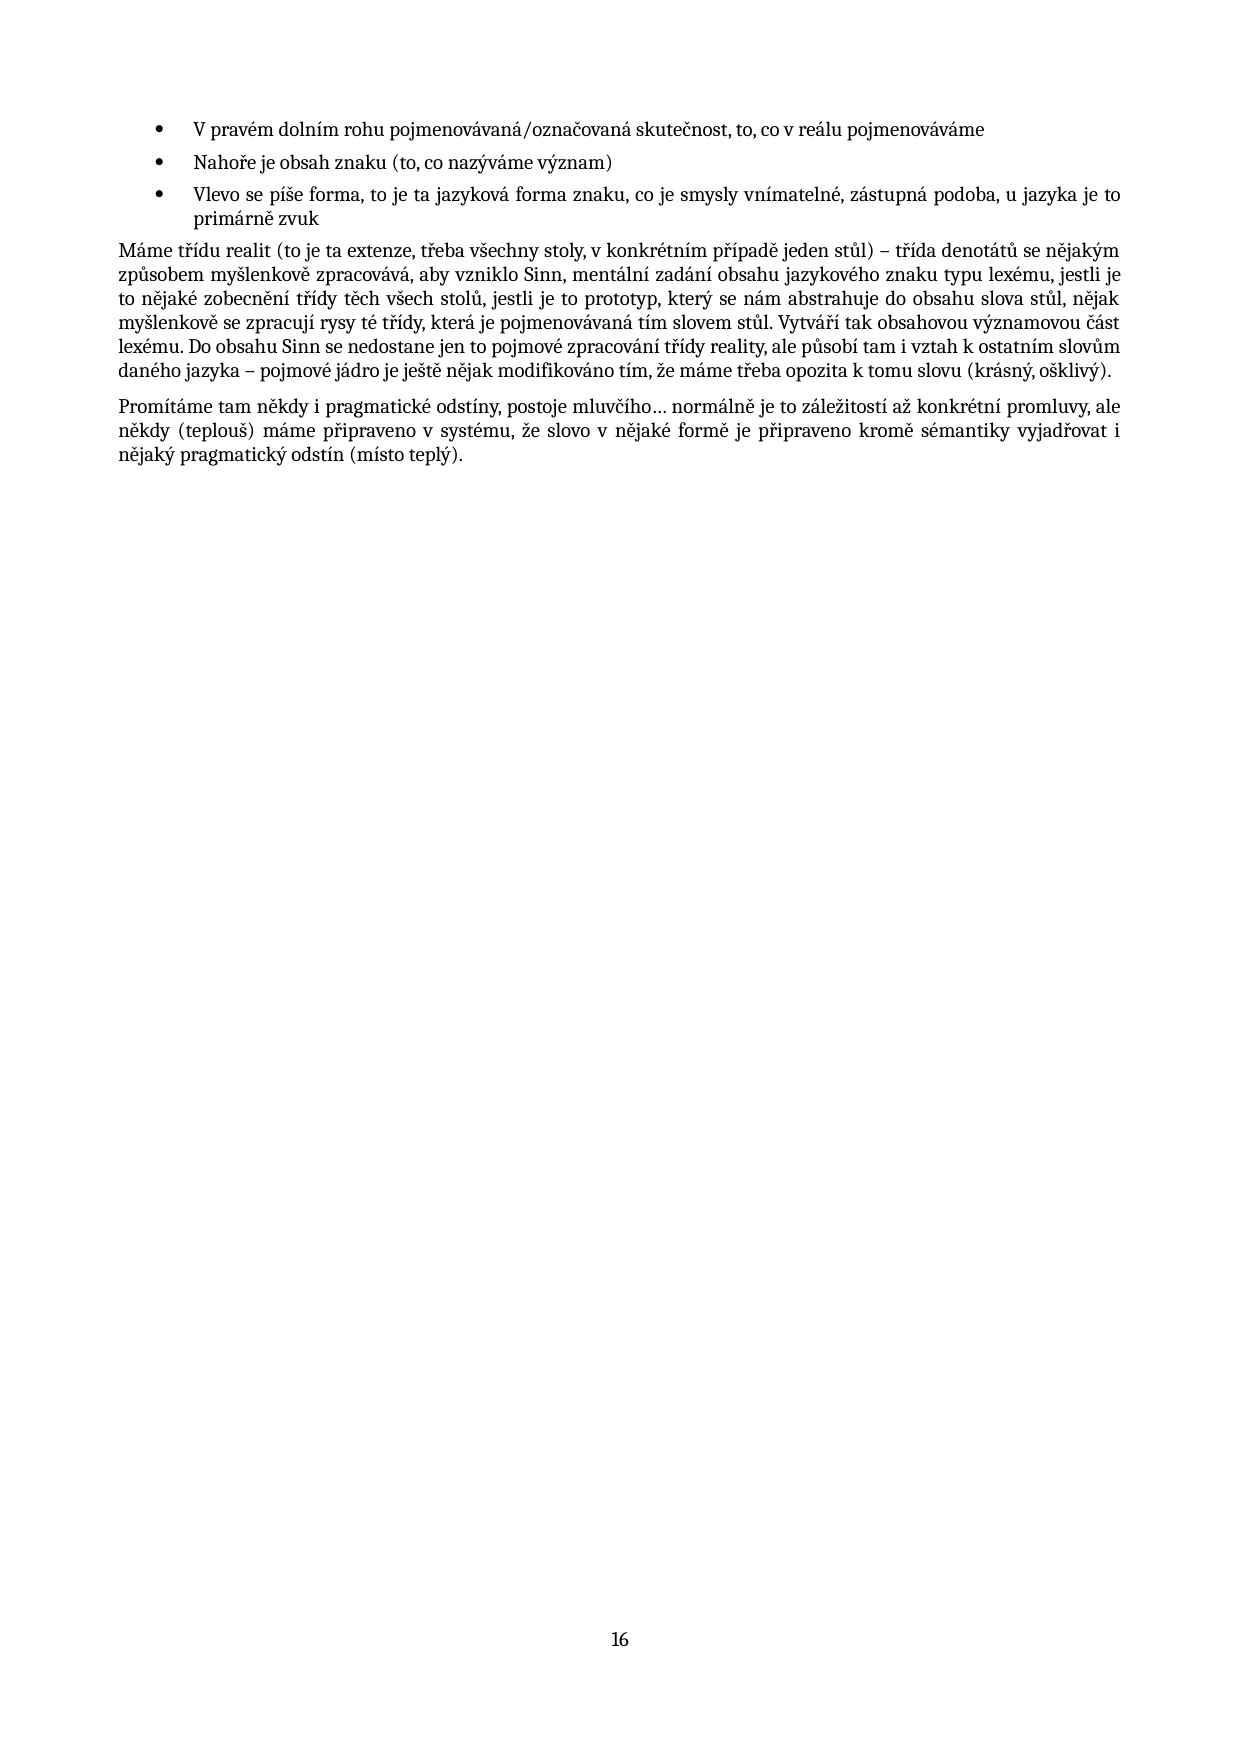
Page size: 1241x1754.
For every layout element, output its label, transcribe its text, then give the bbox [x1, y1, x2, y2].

text Promítáme tam někdy i pragmatické odstíny, postoje mluvčího… normálně je to záležitostí až konkrétní promluvy, ale někdy (teplouš) máme připraveno v systému, že slovo v nějaké formě je připraveno kromě sémantiky vyjadřovat i nějaký pragmatický odstín (místo teplý). [118, 395, 1122, 467]
text Máme třídu realit (to je ta extenze, třeba všechny stoly, v konkrétním případě jeden stůl) – třída denotátů se nějakým způsobem myšlenkově zpracovává, aby vzniklo Sinn, mentální zadání obsahu jazykového znaku typu lexému, jestli je to nějaké zobecnění třídy těch všech stolů, jestli je to prototyp, který se nám abstrahuje do obsahu slova stůl, nějak myšlenkově se zpracují rysy té třídy, která je pojmenovávaná tím slovem stůl. Vytváří tak obsahovou významovou část lexému. Do obsahu Sinn se nedostane jen to pojmové zpracování třídy reality, ale působí tam i vztah k ostatním slovům daného jazyka – pojmové jádro je ještě nějak modifikováno tím, že máme třeba opozita k tomu slovu (krásný, ošklivý). [118, 239, 1122, 383]
list V pravém dolním rohu pojmenovávaná/označovaná skutečnost, to, co v reálu pojmenováváme [156, 118, 1122, 142]
list Nahoře je obsah znaku (to, co nazýváme význam) [156, 150, 1122, 174]
list Vlevo se píše forma, to je ta jazyková forma znaku, co je smysly vnímatelné, zástupná podoba, u jazyka je to primárně zvuk [156, 183, 1122, 231]
